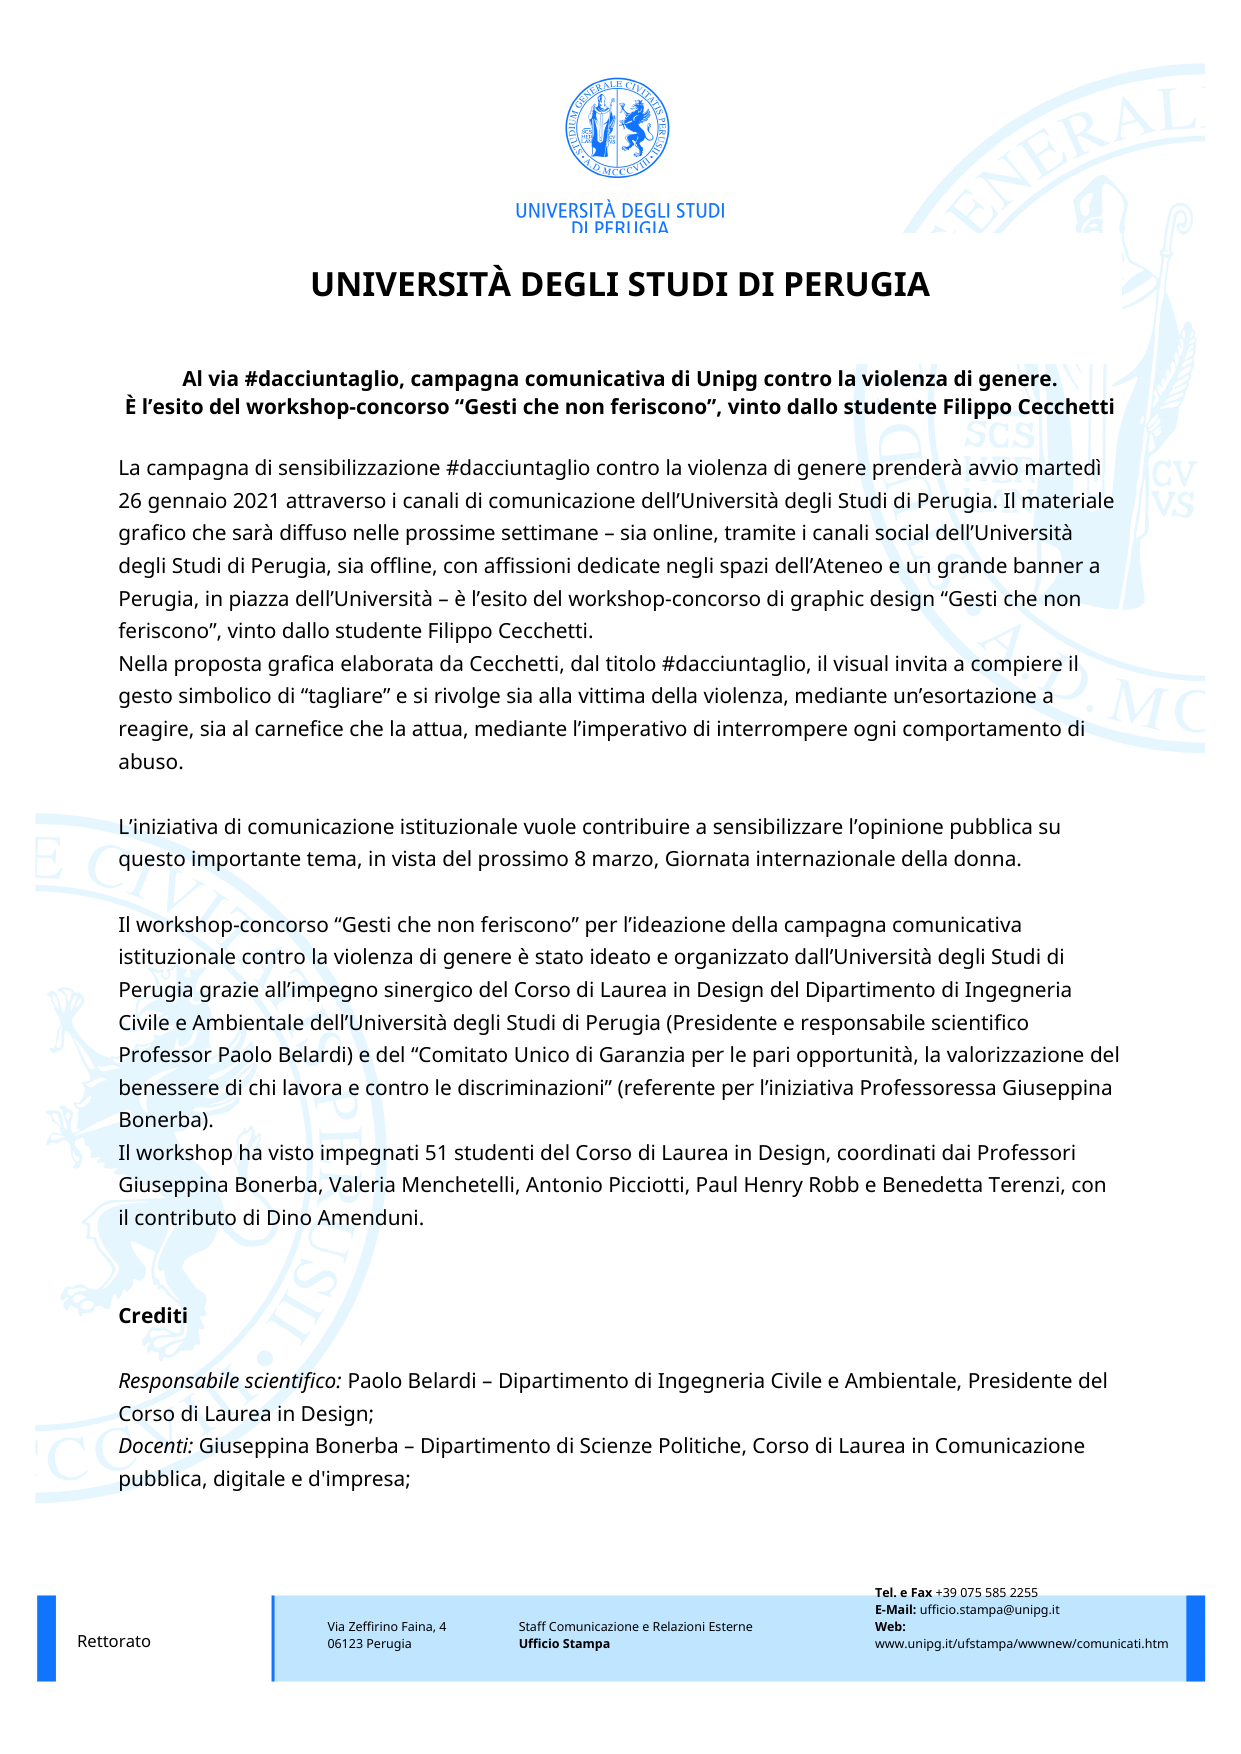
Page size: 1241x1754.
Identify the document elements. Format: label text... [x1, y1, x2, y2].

text Nella proposta grafica elaborata da Cecchetti, dal titolo #dacciuntaglio, il visual invita a compiere il gesto simbolico di “tagliare” e si rivolge sia alla vittima della violenza, mediante un’esortazione a reagire, sia al carnefice che la attua, mediante l’imperativo di interrompere ogni comportamento di abuso. [118, 649, 1122, 775]
text Responsabile scientifico: Paolo Belardi – Dipartimento di Ingegneria Civile e Ambientale, Presidente del Corso di Laurea in Design; [118, 1366, 1122, 1427]
text UNIVERSITÀ DEGLI STUDI DI PERUGIA [118, 261, 1122, 307]
text Docenti: Giuseppina Bonerba – Dipartimento di Scienze Politiche, Corso di Laurea in Comunicazione pubblica, digitale e d'impresa; [118, 1431, 1122, 1492]
text Crediti [118, 1301, 1122, 1329]
text Il workshop ha visto impegnati 51 studenti del Corso di Laurea in Design, coordinati dai Professori Giuseppina Bonerba, Valeria Menchetelli, Antonio Picciotti, Paul Henry Robb e Benedetta Terenzi, con il contributo di Dino Amenduni. [118, 1138, 1122, 1232]
picture [0, 8, 1241, 1716]
text La campagna di sensibilizzazione #dacciuntaglio contro la violenza di genere prenderà avvio martedì 26 gennaio 2021 attraverso i canali di comunicazione dell’Università degli Studi di Perugia. Il materiale grafico che sarà diffuso nelle prossime settimane – sia online, tramite i canali social dell’Università degli Studi di Perugia, sia offline, con affissioni dedicate negli spazi dell’Ateneo e un grande banner a Perugia, in piazza dell’Università – è l’esito del workshop-concorso di graphic design “Gesti che non feriscono”, vinto dallo studente Filippo Cecchetti. [118, 453, 1122, 645]
text Al via #dacciuntaglio, campagna comunicativa di Unipg contro la violenza di genere. [118, 364, 1122, 392]
text Il workshop-concorso “Gesti che non feriscono” per l’ideazione della campagna comunicativa istituzionale contro la violenza di genere è stato ideato e organizzato dall’Università degli Studi di Perugia grazie all’impegno sinergico del Corso di Laurea in Design del Dipartimento di Ingegneria Civile e Ambientale dell’Università degli Studi di Perugia (Presidente e responsabile scientifico Professor Paolo Belardi) e del “Comitato Unico di Garanzia per le pari opportunità, la valorizzazione del benessere di chi lavora e contro le discriminazioni” (referente per l’iniziativa Professoressa Giuseppina Bonerba). [118, 910, 1122, 1134]
text È l’esito del workshop-concorso “Gesti che non feriscono”, vinto dallo studente Filippo Cecchetti [118, 392, 1122, 421]
text L’iniziativa di comunicazione istituzionale vuole contribuire a sensibilizzare l’opinione pubblica su questo importante tema, in vista del prossimo 8 marzo, Giornata internazionale della donna. [118, 812, 1122, 873]
